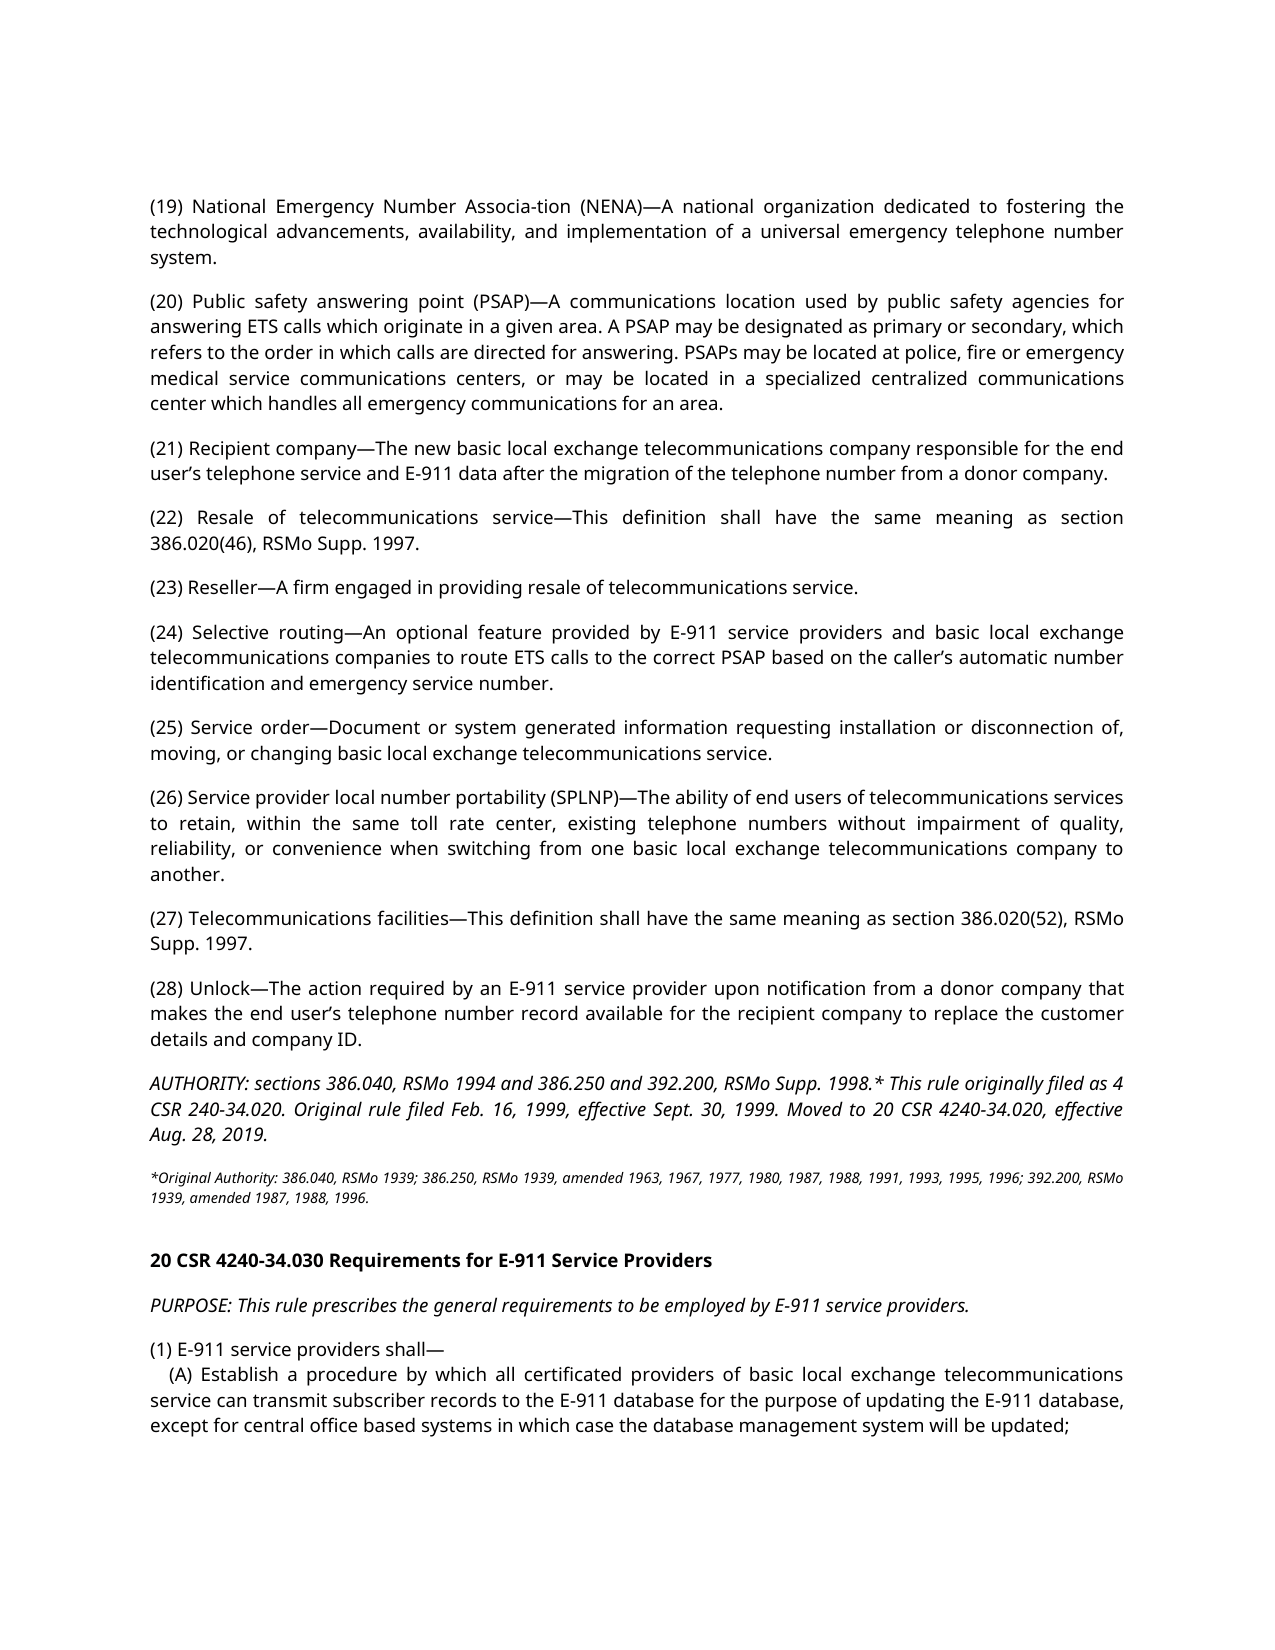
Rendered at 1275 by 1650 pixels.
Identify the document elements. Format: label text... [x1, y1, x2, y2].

text 20 CSR 4240-34.030 Requirements for E-911 Service Providers [150, 1247, 1125, 1273]
text (23) Reseller—A firm engaged in providing resale of telecommunications service. [150, 574, 1125, 600]
text *Original Authority: 386.040, RSMo 1939; 386.250, RSMo 1939, amended 1963, 1967, 1977, 1980, 1987, 1988, 1991, 1993, 1995, 1996; 392.200, RSMo 1939, amended 1987, 1988, 1996. [150, 1168, 1125, 1208]
text (25) Service order—Document or system generated information requesting installation or disconnection of, moving, or changing basic local exchange telecommunications service. [150, 714, 1125, 765]
text (1) E-911 service providers shall— [150, 1336, 1125, 1362]
text (21) Recipient company—The new basic local exchange telecommunications company responsible for the end user’s telephone service and E-911 data after the migration of the telephone number from a donor company. [150, 435, 1125, 486]
text (27) Telecommunications facilities—This definition shall have the same meaning as section 386.020(52), RSMo Supp. 1997. [150, 905, 1125, 956]
text (28) Unlock—The action required by an E-911 service provider upon notification from a donor company that makes the end user’s telephone number record available for the recipient company to replace the customer details and company ID. [150, 975, 1125, 1052]
text (19) National Emergency Number Associa-tion (NENA)—A national organization dedicated to fostering the technological advancements, availability, and implementation of a universal emergency telephone number system. [150, 193, 1125, 269]
text AUTHORITY: sections 386.040, RSMo 1994 and 386.250 and 392.200, RSMo Supp. 1998.* This rule originally filed as 4 CSR 240-34.020. Original rule filed Feb. 16, 1999, effective Sept. 30, 1999. Moved to 20 CSR 4240-34.020, effective Aug. 28, 2019. [150, 1071, 1125, 1147]
text (26) Service provider local number portability (SPLNP)—The ability of end users of telecommunications services to retain, within the same toll rate center, existing telephone numbers without impairment of quality, reliability, or convenience when switching from one basic local exchange telecommunications company to another. [150, 784, 1125, 886]
text (24) Selective routing—An optional feature provided by E-911 service providers and basic local exchange telecommunications companies to route ETS calls to the correct PSAP based on the caller’s automatic number identification and emergency service number. [150, 619, 1125, 696]
text (22) Resale of telecommunications service—This definition shall have the same meaning as section 386.020(46), RSMo Supp. 1997. [150, 505, 1125, 556]
text PURPOSE: This rule prescribes the general requirements to be employed by E-911 service providers. [150, 1292, 1125, 1317]
text (A) Establish a procedure by which all certificated providers of basic local exchange telecommunications service can transmit subscriber records to the E-911 database for the purpose of updating the E-911 database, except for central office based systems in which case the database management system will be updated; [150, 1362, 1125, 1438]
text (20) Public safety answering point (PSAP)—A communications location used by public safety agencies for answering ETS calls which originate in a given area. A PSAP may be designated as primary or secondary, which refers to the order in which calls are directed for answering. PSAPs may be located at police, fire or emergency medical service communications centers, or may be located in a specialized centralized communications center which handles all emergency communications for an area. [150, 288, 1125, 416]
